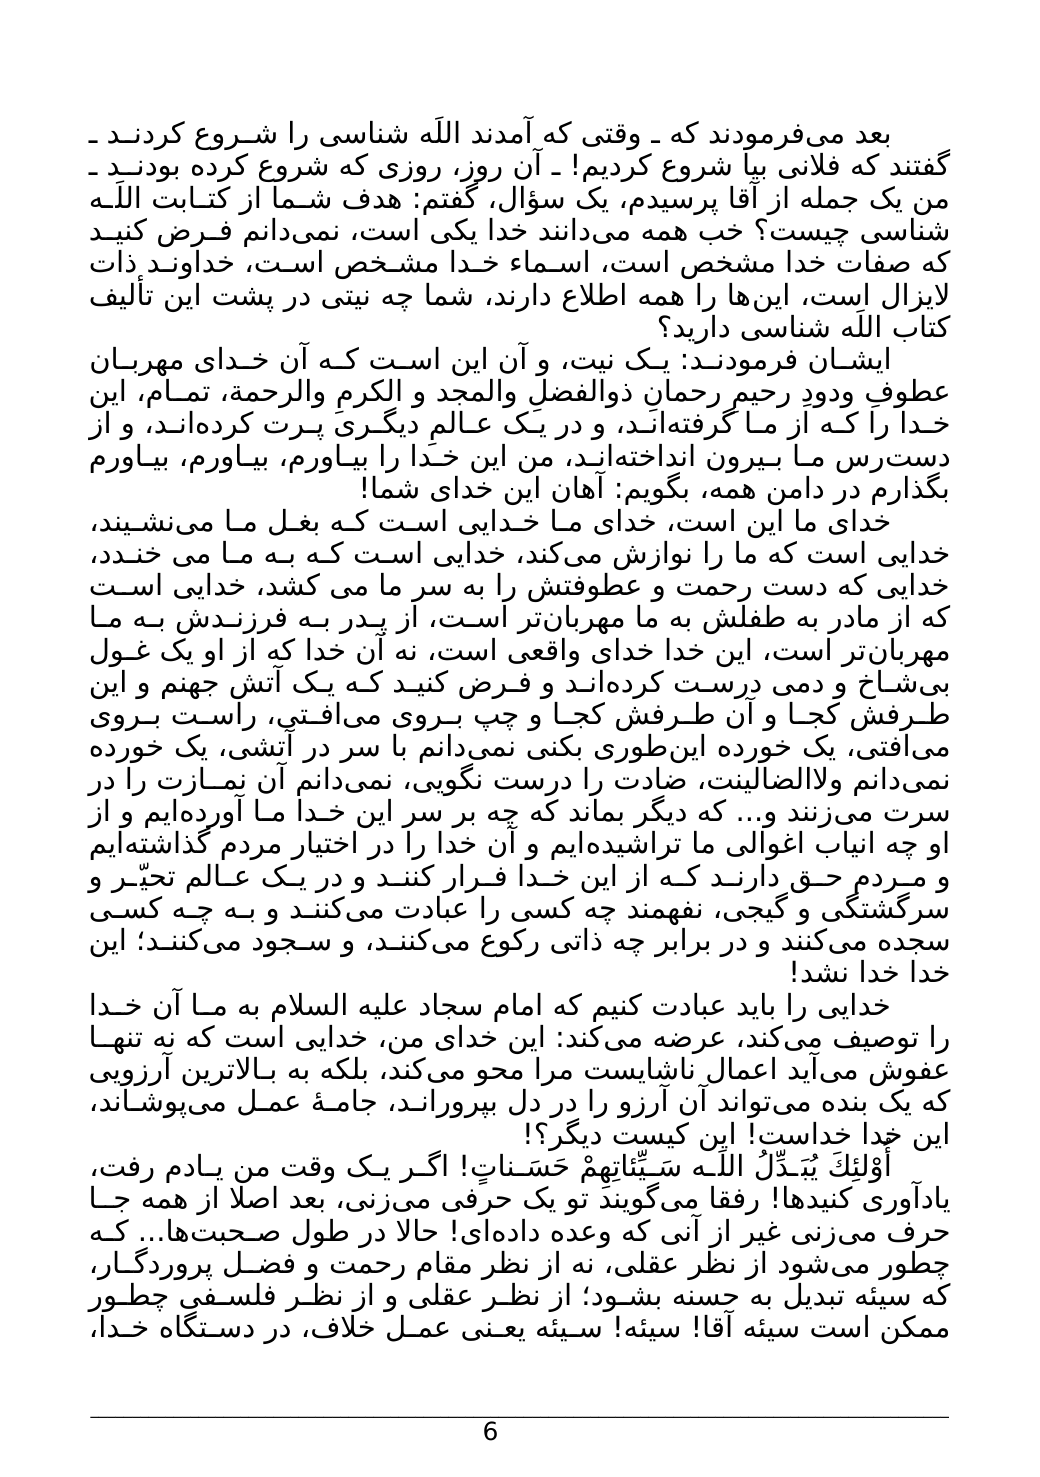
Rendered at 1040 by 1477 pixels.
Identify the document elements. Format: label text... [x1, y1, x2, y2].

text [89, 1151, 951, 1345]
text ایشان فرمودند: یک نیت، و آن این است که آن خدای مهربان عطوفِ ودودِ رحیمِ رحمانِ ذوالفضلِ والمجد و الکرمِ والرحمة، تمام، این خدا را که از ما گرفته‌اند، و در یک عالمِ دیگری پرت کرده‌اند، و از دست‌رس ما بیرون انداخته‌اند، من این خدا را بیاورم، بیاورم، بیاورم بگذارم در دامن همه، بگویم: آهان این خدای شما! [89, 344, 951, 505]
text بعد می‌فرمودند که ـ وقتی که آمدند اللَه شناسی را شروع کردند ـ گفتند که فلانی بیا شروع کردیم! ـ آن روز، روزی که شروع کرده بودند ـ من یک جمله از آقا پرسیدم، یک سؤال، گفتم: هدف شما از کتابت اللَه شناسی چیست؟ خب همه می‌دانند خدا یکی است، نمی‌دانم فرض کنید که صفات خدا مشخص است، اسماء خدا مشخص است، خداوند ذات لایزال است، این‌ها را همه اطلاع دارند، شما چه نیتی در پشت این تألیف کتاب اللَه شناسی دارید؟ [89, 118, 951, 344]
text خدایی را باید عبادت کنیم که امام سجاد علیه السلام به ما آن خدا را توصیف می‌کند، عرضه می‌کند: این خدای من، خدایی است که نه تنها عفوش می‌آید اعمال ناشایست مرا محو می‌کند، بلکه به بالاترین آرزویی که یک بنده می‌تواند آن آرزو را در دل بپروراند، جامۀ عمل می‌پوشاند، این خدا خداست! این کیست دیگر؟! [89, 990, 951, 1151]
text خدای ما این است، خدای ما خدایی است که بغل ما می‌نشیند، خدایی است که ما را نوازش می‌کند، خدایی است که به ما می خندد، خدایی که دست رحمت و عطوفتش را به سر ما می کشد، خدایی است که از مادر به طفلش به ما مهربان‌تر است، از پدر به فرزندش به ما مهربان‌تر است، این خدا خدای واقعی است، نه آن خدا که از او یک غول بی‌شاخ و دمی درست کرده‌اند و فرض کنید که یک آتش جهنم و این طرفش کجا و آن طرفش کجا و چپ بروی می‌افتی، راست بروی می‌افتی، یک خورده این‌طوری بکنی نمی‌دانم با سر در آتشی، یک خورده نمی‌دانم ولاالضالینت، ضادت را درست نگویی، نمی‌دانم آن نمازت را در سرت می‌زنند و... که دیگر بماند که چه بر سر این خدا ما آورده‌ایم و از او چه انیاب اغوالی ما تراشیده‌ایم و آن خدا را در اختیار مردم گذاشته‌ایم و مردم حق دارند که از این خدا فرار کنند و در یک عالم تحیّر و سرگشتگی و گیجی، نفهمند چه کسی را عبادت می‌کنند و به چه کسی سجده می‌کنند و در برابر چه ذاتی رکوع می‌کنند، و سجود می‌کنند؛ این خدا خدا نشد! [89, 505, 951, 990]
